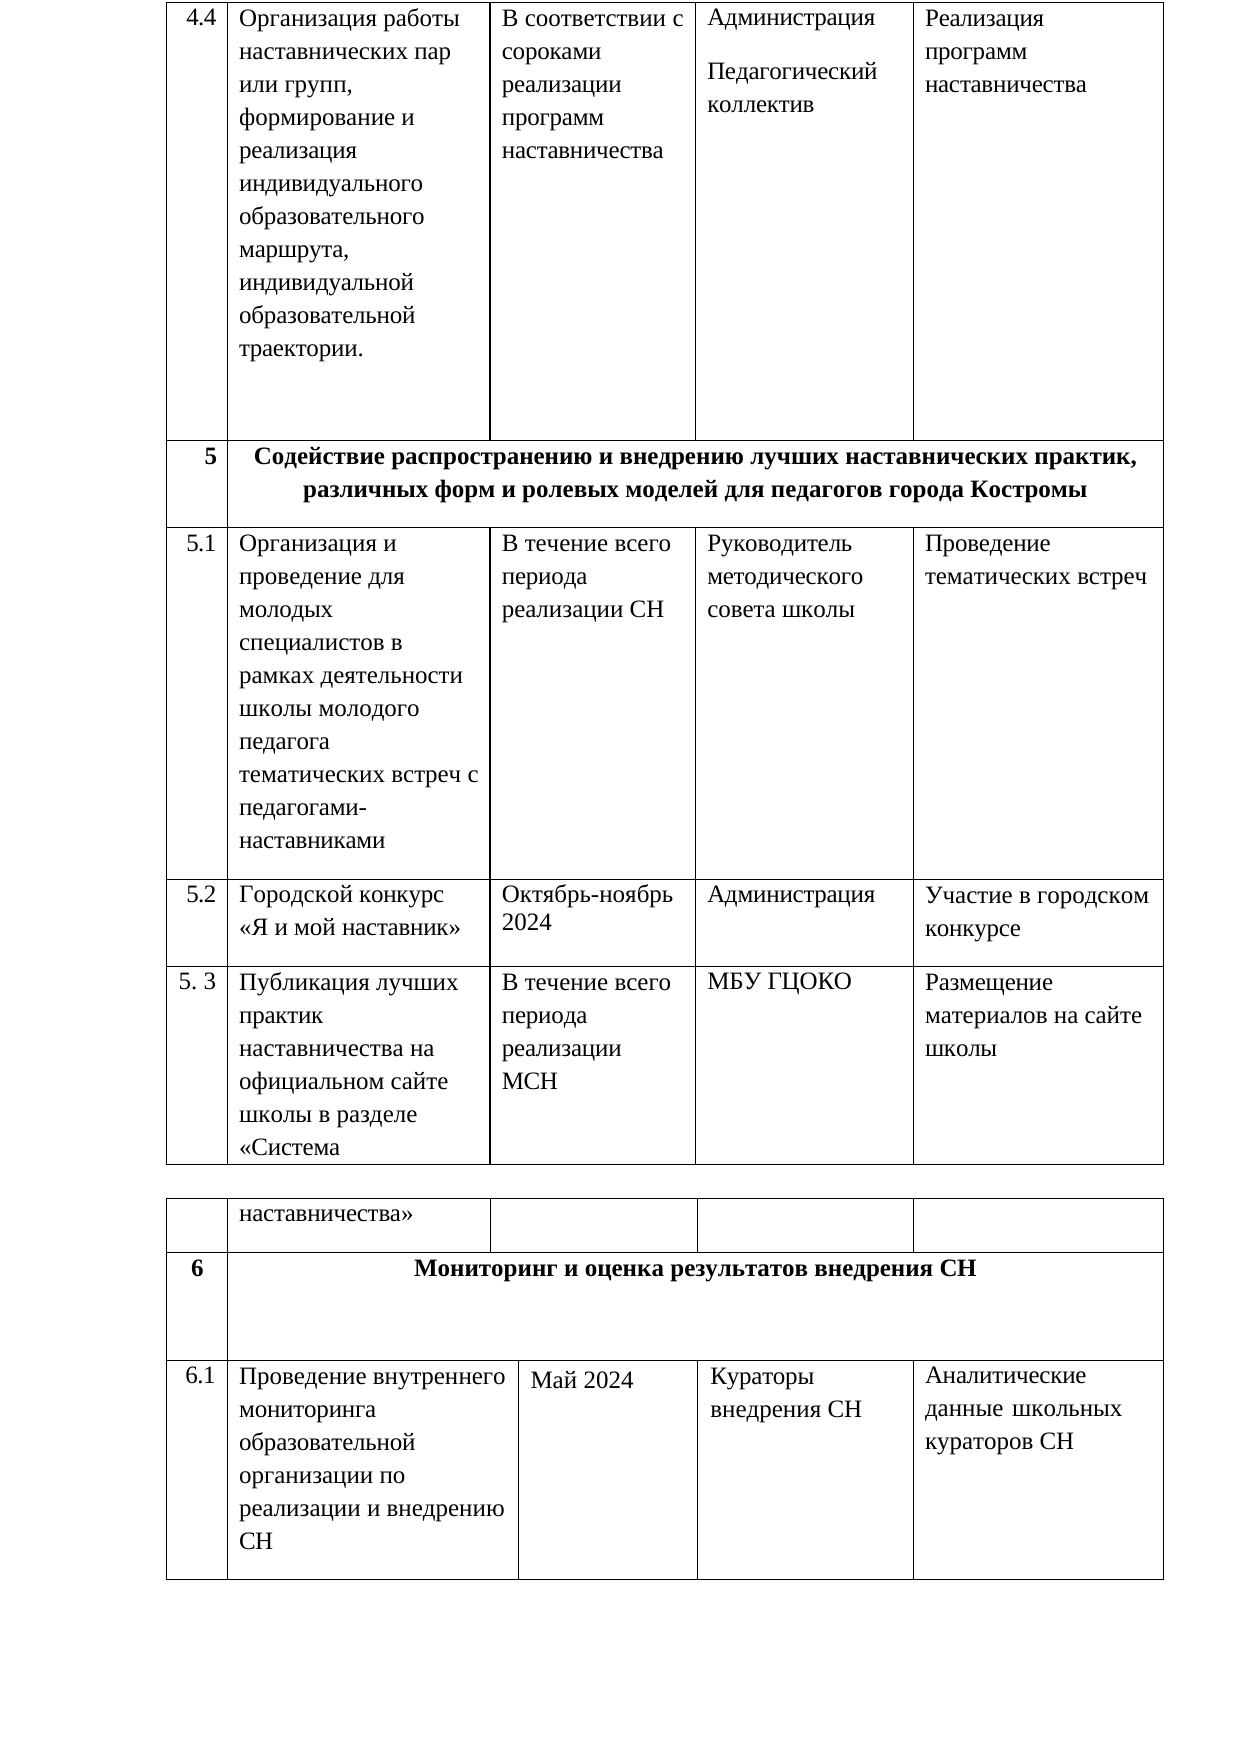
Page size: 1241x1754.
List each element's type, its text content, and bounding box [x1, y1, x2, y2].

table_cell 5.2 [167, 880, 227, 966]
table_cell 6 [167, 1253, 227, 1360]
table_cell Администрация [696, 880, 913, 966]
table_header [491, 1199, 697, 1252]
table_cell Руководитель методического совета школы [696, 528, 913, 879]
table_header [167, 1199, 227, 1252]
table_cell Аналитические данные школьных кураторов СН [914, 1361, 1163, 1579]
table_cell Октябрь-ноябрь 2024 [491, 880, 695, 966]
table_cell 5 [167, 441, 227, 527]
table_cell Мониторинг и оценка результатов внедрения СН [228, 1253, 1163, 1360]
table_cell Организация и проведение для молодых специалистов в рамках деятельности школы молодого педагога тематических встреч с педагогами- наставниками [228, 528, 489, 879]
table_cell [696, 3, 913, 440]
table_cell Май 2024 [519, 1361, 697, 1579]
table_cell Проведение тематических встреч [914, 528, 1163, 879]
table_header [914, 1199, 1163, 1252]
table_cell МБУ ГЦОКО [696, 967, 913, 1164]
table_header [698, 1199, 913, 1252]
table_cell Реализация программ наставничества [914, 3, 1163, 440]
table_cell В течение всего периода реализации СН [491, 528, 695, 879]
table_cell Содействие распространению и внедрению лучших наставнических практик, различных форм и ролевых моделей для педагогов города Костромы [228, 441, 1163, 527]
table_cell В течение всего периода реализации МСН [491, 967, 695, 1164]
table_cell Публикация лучших практик наставничества на официальном сайте школы в разделе «Система [228, 967, 489, 1164]
table_cell 4.4 [167, 3, 227, 440]
table_cell 6.1 [167, 1361, 227, 1579]
table_cell 5. 3 [167, 967, 227, 1164]
table_cell Организация работы наставнических пар или групп, формирование и реализация индивидуального образовательного маршрута, индивидуальной образовательной траектории. [228, 3, 489, 440]
table_cell Городской конкурс «Я и мой наставник» [228, 880, 489, 966]
table_cell Размещение материалов на сайте школы [914, 967, 1163, 1164]
table_header наставничества» [228, 1199, 490, 1252]
table_cell Проведение внутреннего мониторинга образовательной организации по реализации и внедрению СН [228, 1361, 518, 1579]
table_cell Участие в городском конкурсе [914, 880, 1163, 966]
table_cell В соответствии с сороками реализации программ наставничества [491, 3, 695, 440]
table_cell 5.1 [167, 528, 227, 879]
table_cell Кураторы внедрения СН [698, 1361, 913, 1579]
